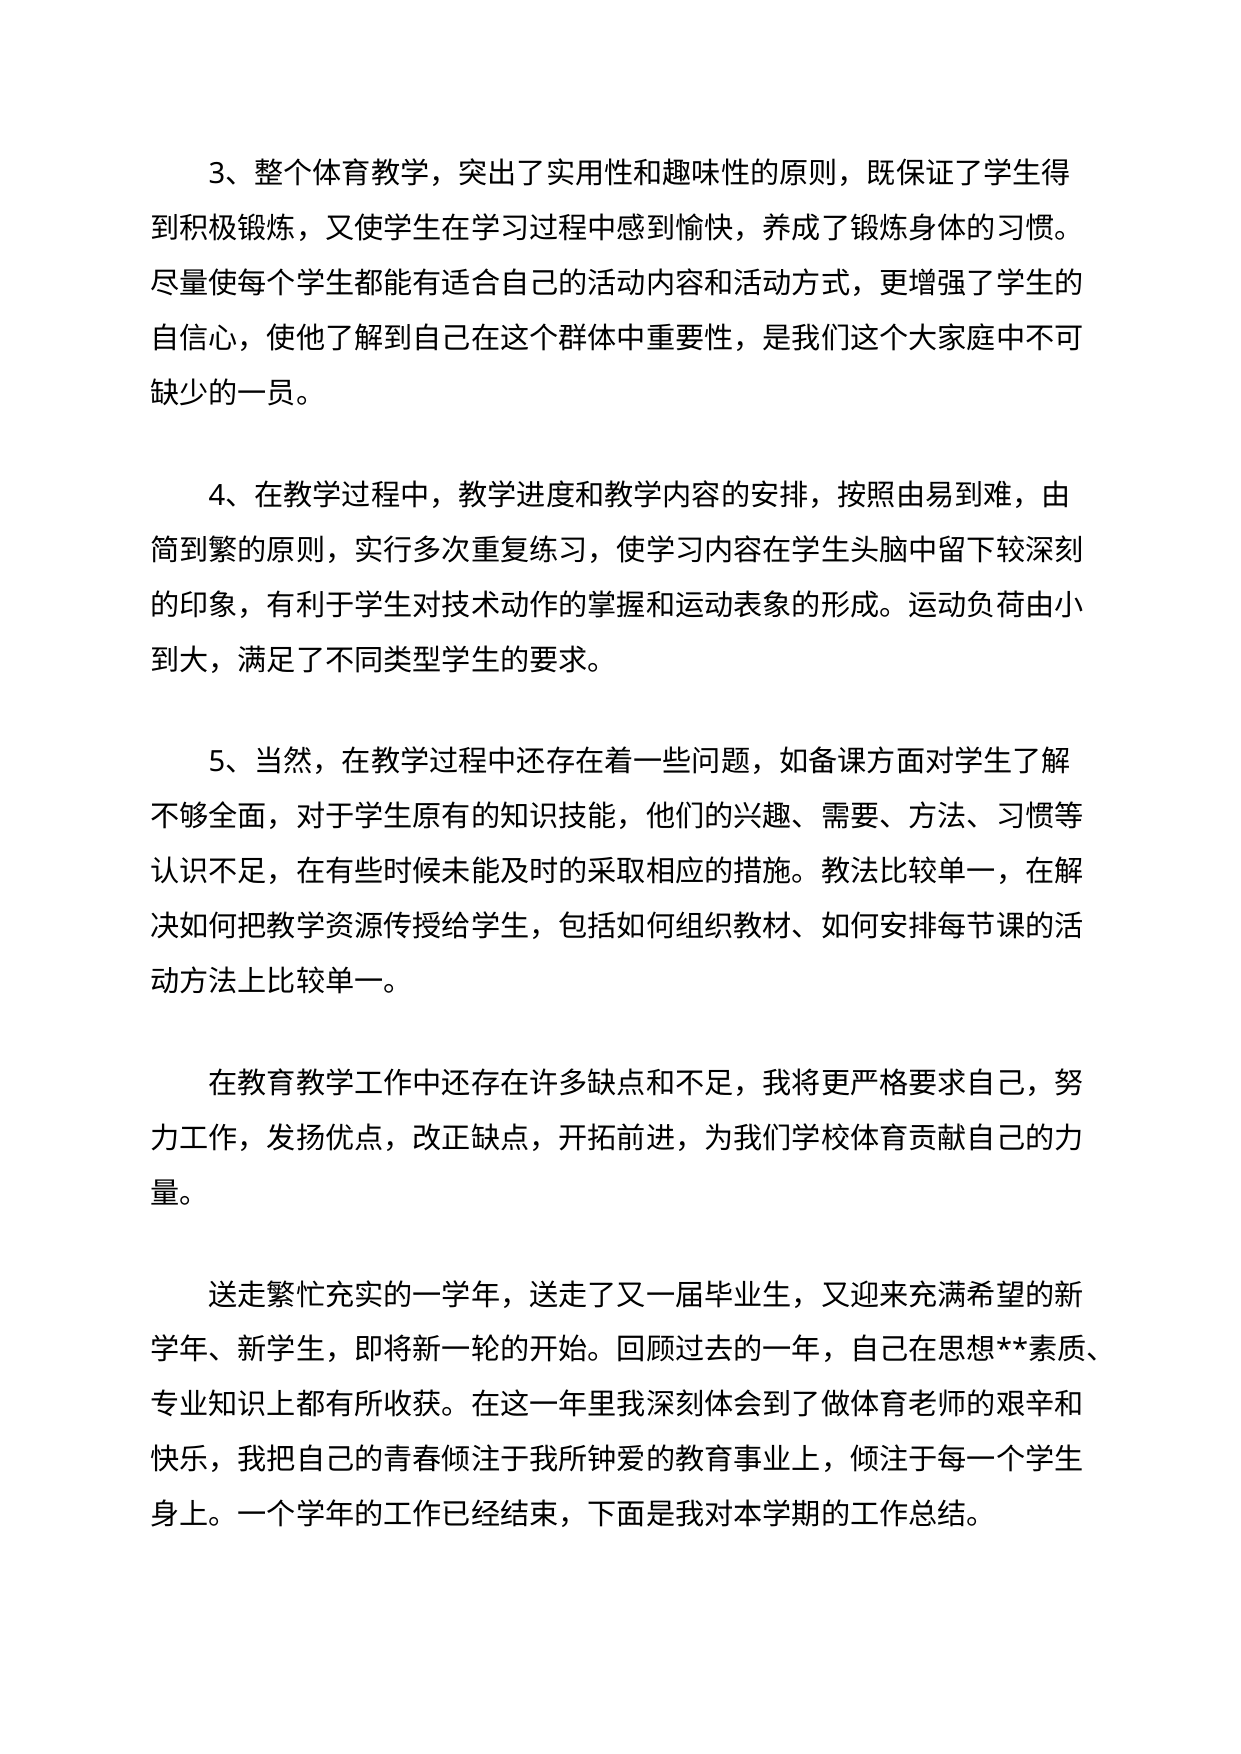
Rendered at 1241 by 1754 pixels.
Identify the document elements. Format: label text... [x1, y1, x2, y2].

text 在教育教学工作中还存在许多缺点和不足，我将更严格要求自己，努力工作，发扬优点，改正缺点，开拓前进，为我们学校体育贡献自己的力量。 [150, 1059, 1090, 1212]
text 3、整个体育教学，突出了实用性和趣味性的原则，既保证了学生得到积极锻炼，又使学生在学习过程中感到愉快，养成了锻炼身体的习惯。尽量使每个学生都能有适合自己的活动内容和活动方式，更增强了学生的自信心，使他了解到自己在这个群体中重要性，是我们这个大家庭中不可缺少的一员。 [150, 150, 1090, 412]
text 4、在教学过程中，教学进度和教学内容的安排，按照由易到难，由简到繁的原则，实行多次重复练习，使学习内容在学生头脑中留下较深刻的印象，有利于学生对技术动作的掌握和运动表象的形成。运动负荷由小到大，满足了不同类型学生的要求。 [150, 471, 1090, 678]
text 5、当然，在教学过程中还存在着一些问题，如备课方面对学生了解不够全面，对于学生原有的知识技能，他们的兴趣、需要、方法、习惯等认识不足，在有些时候未能及时的采取相应的措施。教法比较单一，在解决如何把教学资源传授给学生，包括如何组织教材、如何安排每节课的活动方法上比较单一。 [150, 738, 1090, 1000]
text 送走繁忙充实的一学年，送走了又一届毕业生，又迎来充满希望的新学年、新学生，即将新一轮的开始。回顾过去的一年，自己在思想**素质、专业知识上都有所收获。在这一年里我深刻体会到了做体育老师的艰辛和快乐，我把自己的青春倾注于我所钟爱的教育事业上，倾注于每一个学生身上。一个学年的工作已经结束，下面是我对本学期的工作总结。 [150, 1271, 1090, 1533]
